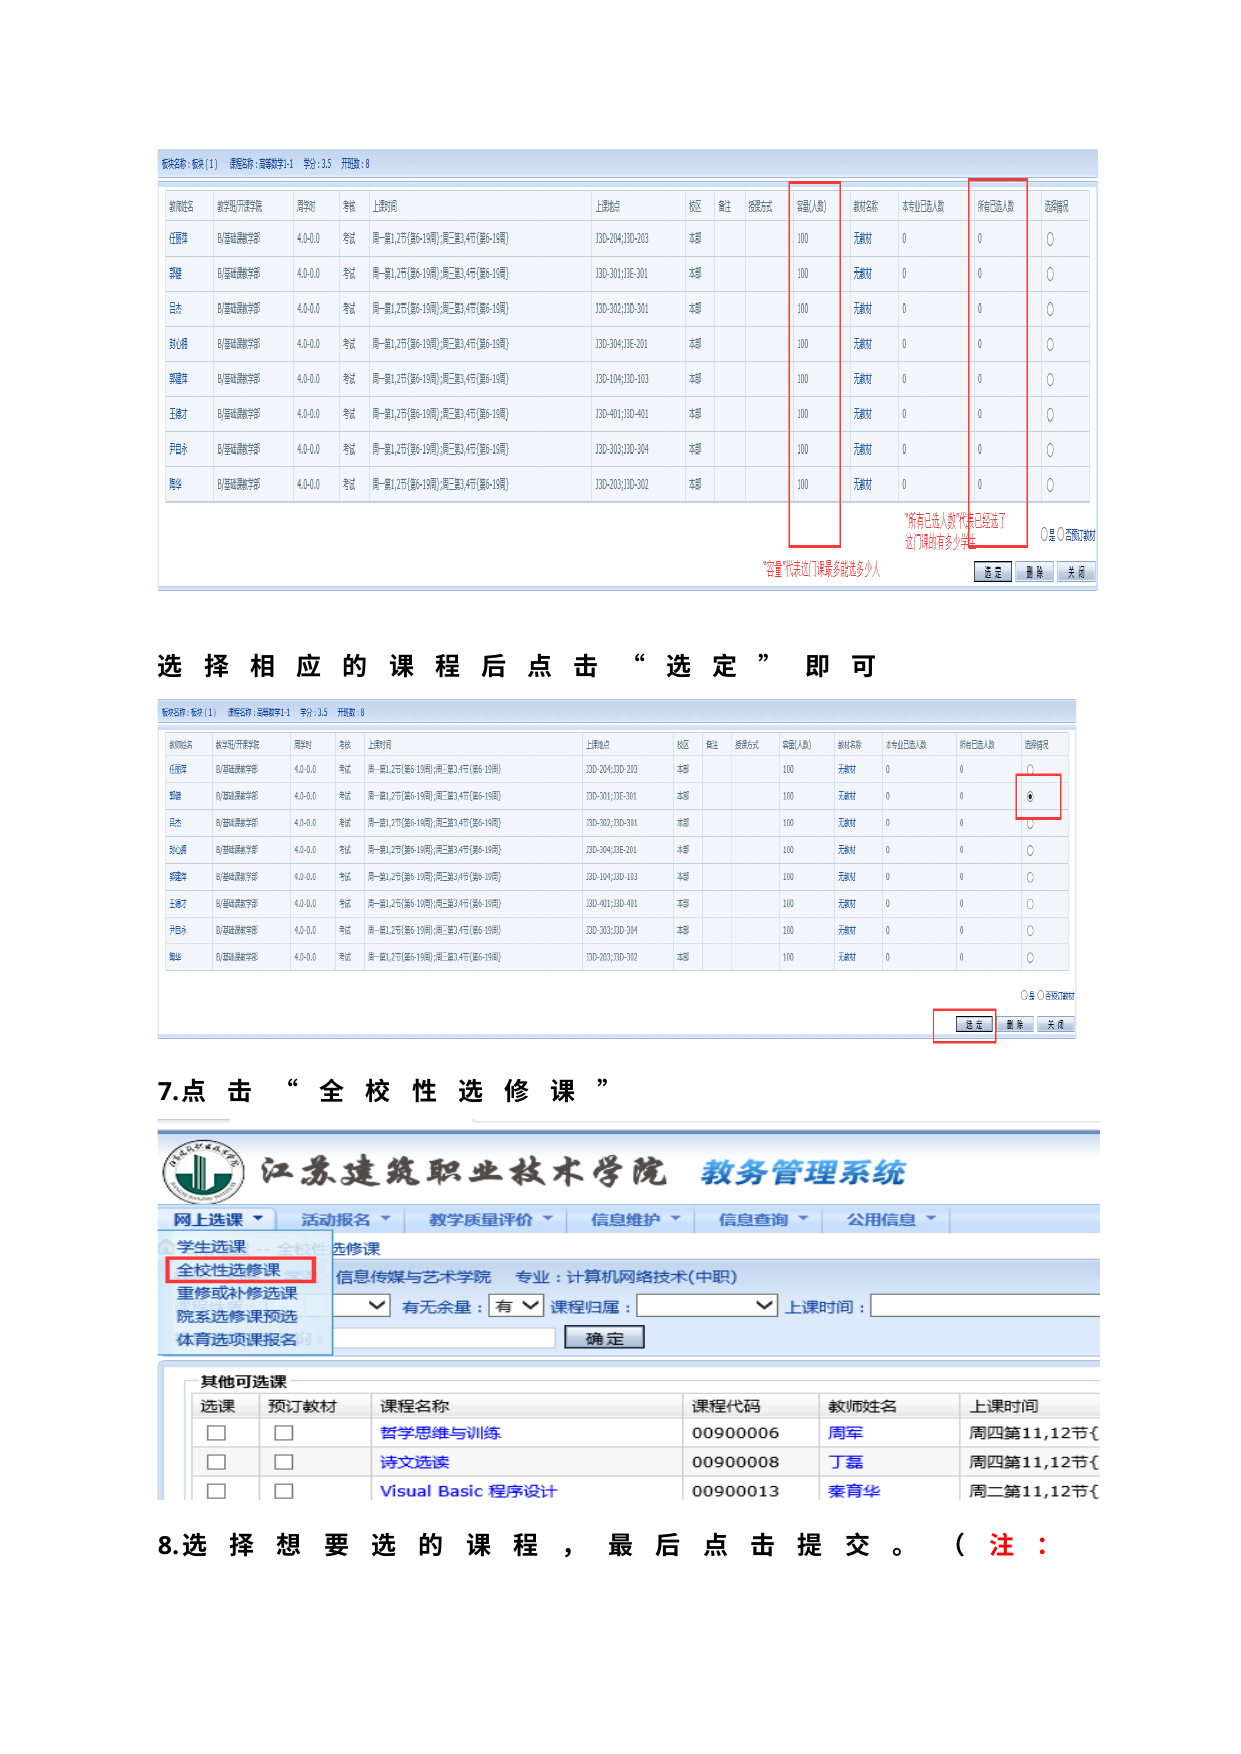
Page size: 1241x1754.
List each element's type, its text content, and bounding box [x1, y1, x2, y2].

text 7.点击“全校性选修课” [158, 1059, 1083, 1119]
picture [157, 695, 1077, 1049]
picture [157, 149, 1099, 598]
text 选择相应的课程后点击“选定”即可 [158, 634, 1083, 695]
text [158, 1513, 1083, 1574]
picture [157, 1119, 1100, 1500]
